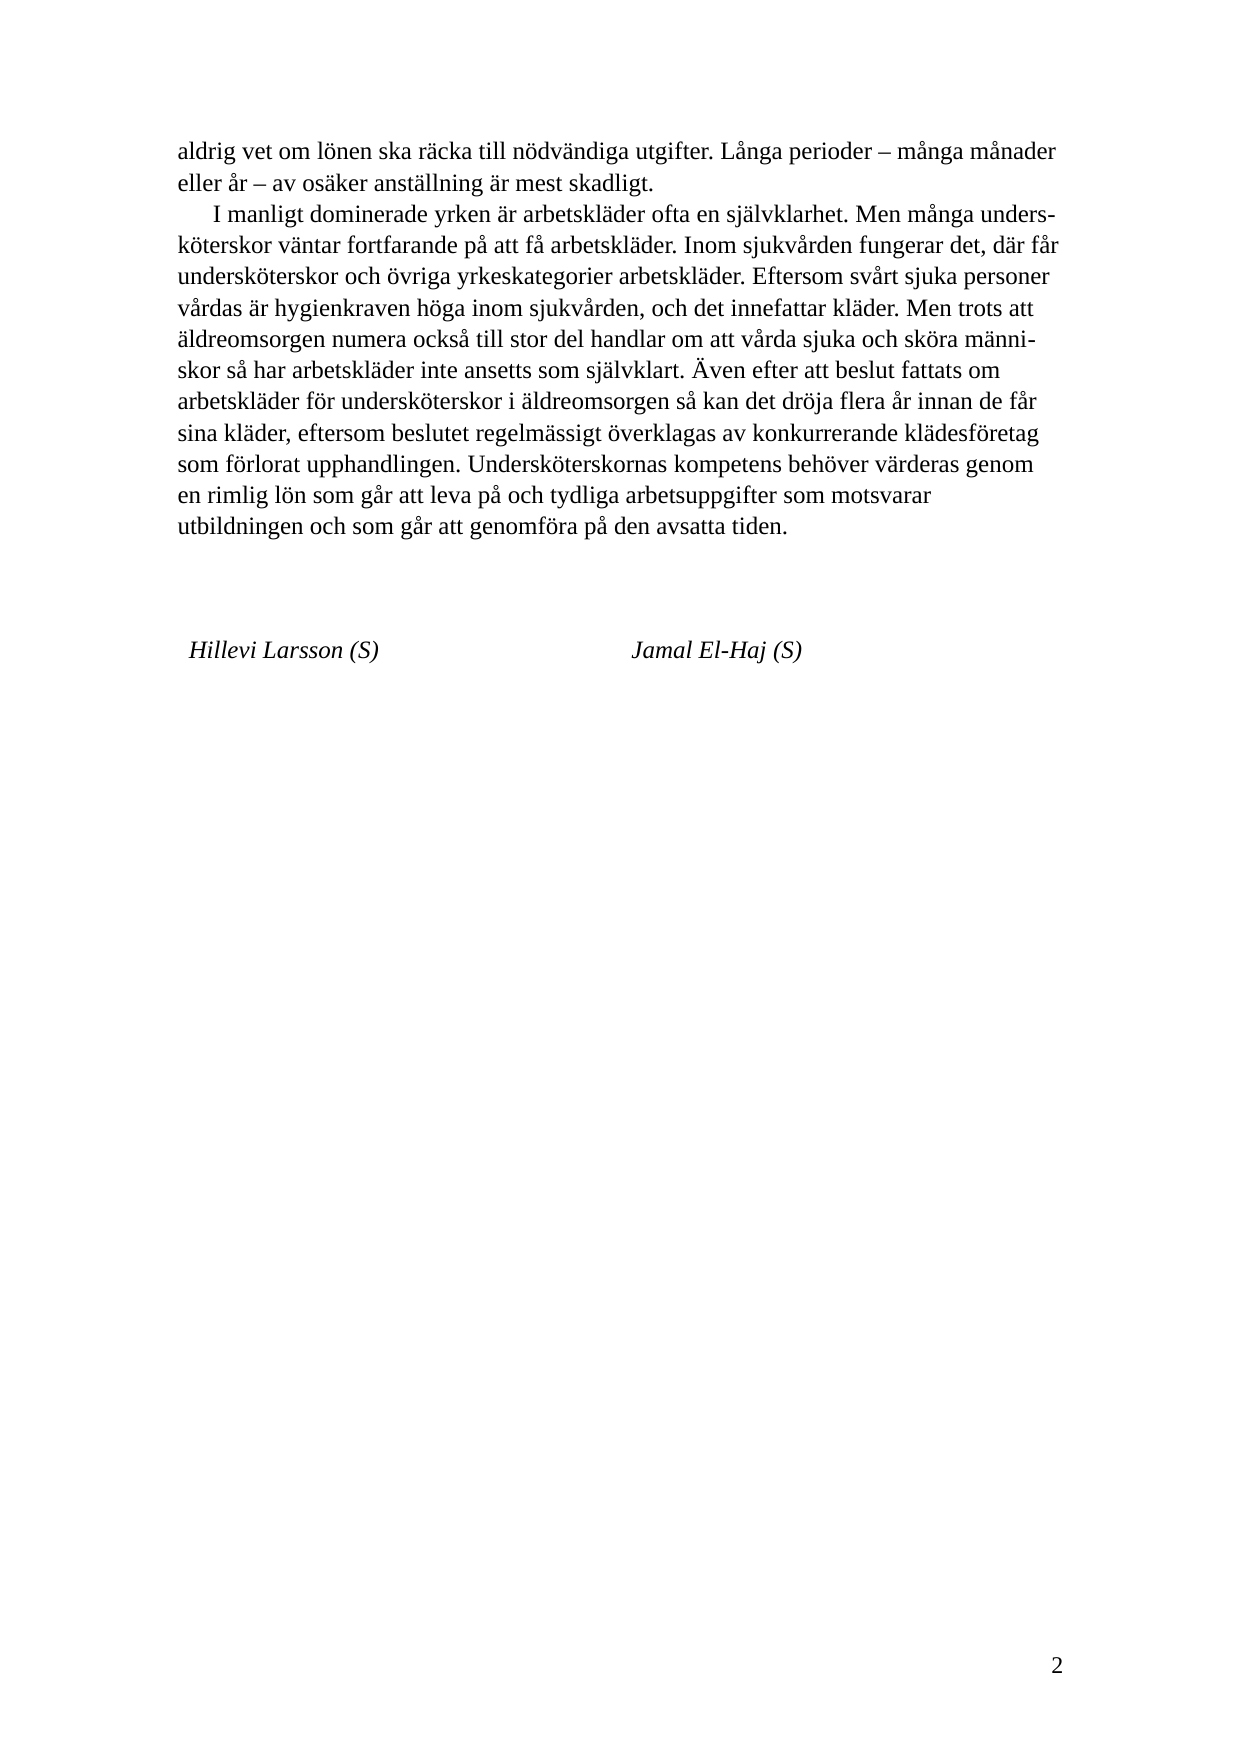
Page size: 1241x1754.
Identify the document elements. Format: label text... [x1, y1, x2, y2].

table_header Hillevi Larsson (S) [177, 603, 620, 671]
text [177, 134, 1063, 196]
text I manligt dominerade yrken är arbetskläder ofta en självklarhet. Men många undersköterskor väntar fortfarande på att få arbetskläder. Inom sjukvården fungerar det, där får undersköterskor och övriga yrkeskategorier arbetskläder. Eftersom svårt sjuka personer vårdas är hygienkraven höga inom sjukvården, och det innefattar kläder. Men trots att äldreomsorgen numera också till stor del handlar om att vårda sjuka och sköra människor så har arbetskläder inte ansetts som självklart. Även efter att beslut fattats om arbetskläder för undersköterskor i äldreomsorgen så kan det dröja flera år innan de får sina kläder, eftersom beslutet regelmässigt överklagas av konkurrerande klädesföretag som förlorat upphandlingen. Undersköterskornas kompetens behöver värderas genom en rimlig lön som går att leva på och tydliga arbetsuppgifter som motsvarar utbildningen och som går att genomföra på den avsatta tiden. [177, 196, 1063, 540]
table_header Jamal El-Haj (S) [620, 603, 1063, 671]
